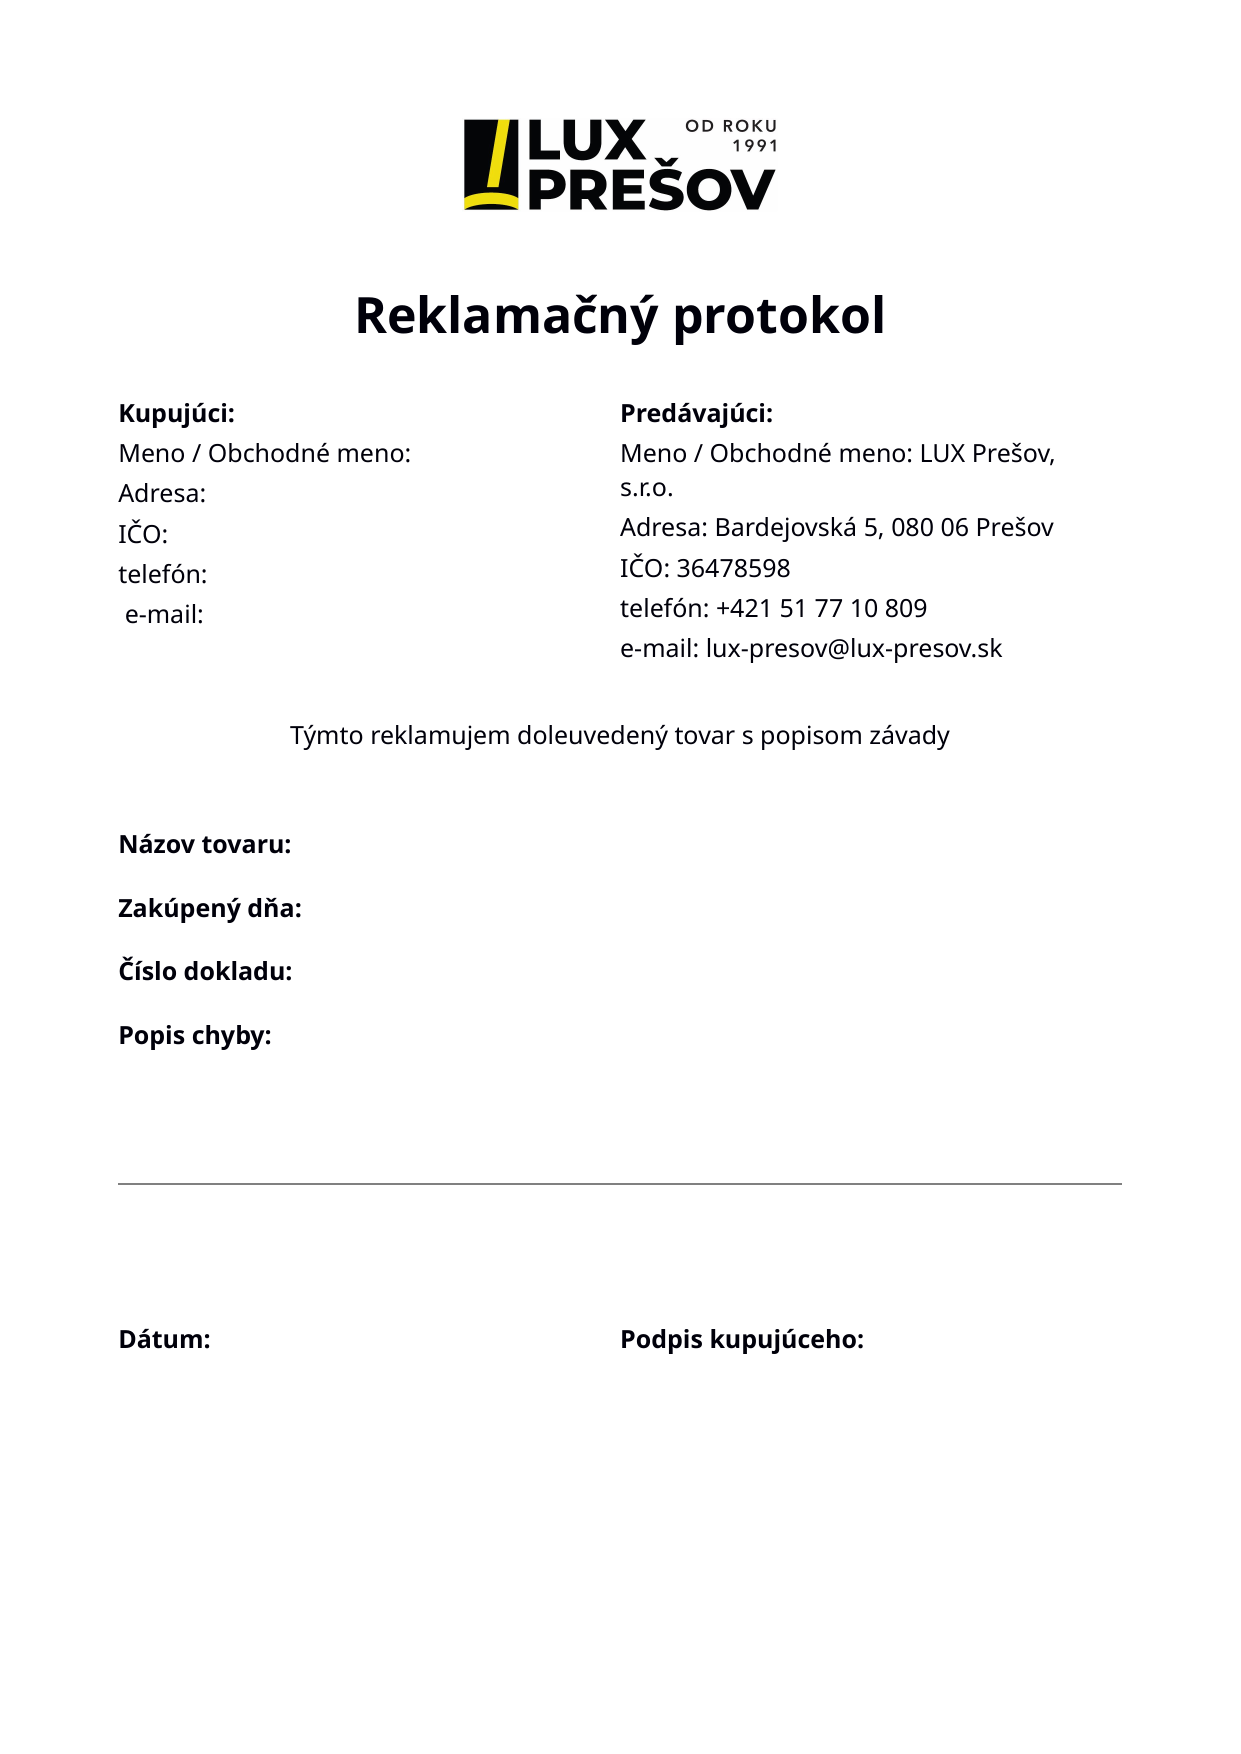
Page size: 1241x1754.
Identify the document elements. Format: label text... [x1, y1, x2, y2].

text Zakúpený dňa: [118, 890, 1122, 924]
table_header Dátum: [113, 1248, 614, 1362]
text Názov tovaru: [118, 827, 1122, 861]
text Týmto reklamujem doleuvedený tovar s popisom závady [118, 717, 1122, 751]
table_header Podpis kupujúceho: [614, 1248, 1116, 1362]
picture [462, 118, 778, 212]
text Číslo dokladu: [118, 954, 1122, 988]
table_header Kupujúci: Meno / Obchodné meno: Adresa: IČO: telefón: e-mail: [113, 383, 614, 671]
table_header Predávajúci: Meno / Obchodné meno: LUX Prešov, s.r.o. Adresa: Bardejovská 5, 080 06 Prešov IČO: 36478598 telefón: +421 51 77 10 809 e-mail: lux-presov@lux-presov.sk [614, 383, 1116, 671]
text Reklamačný protokol [118, 280, 1122, 348]
text Popis chyby: [118, 1017, 1122, 1051]
